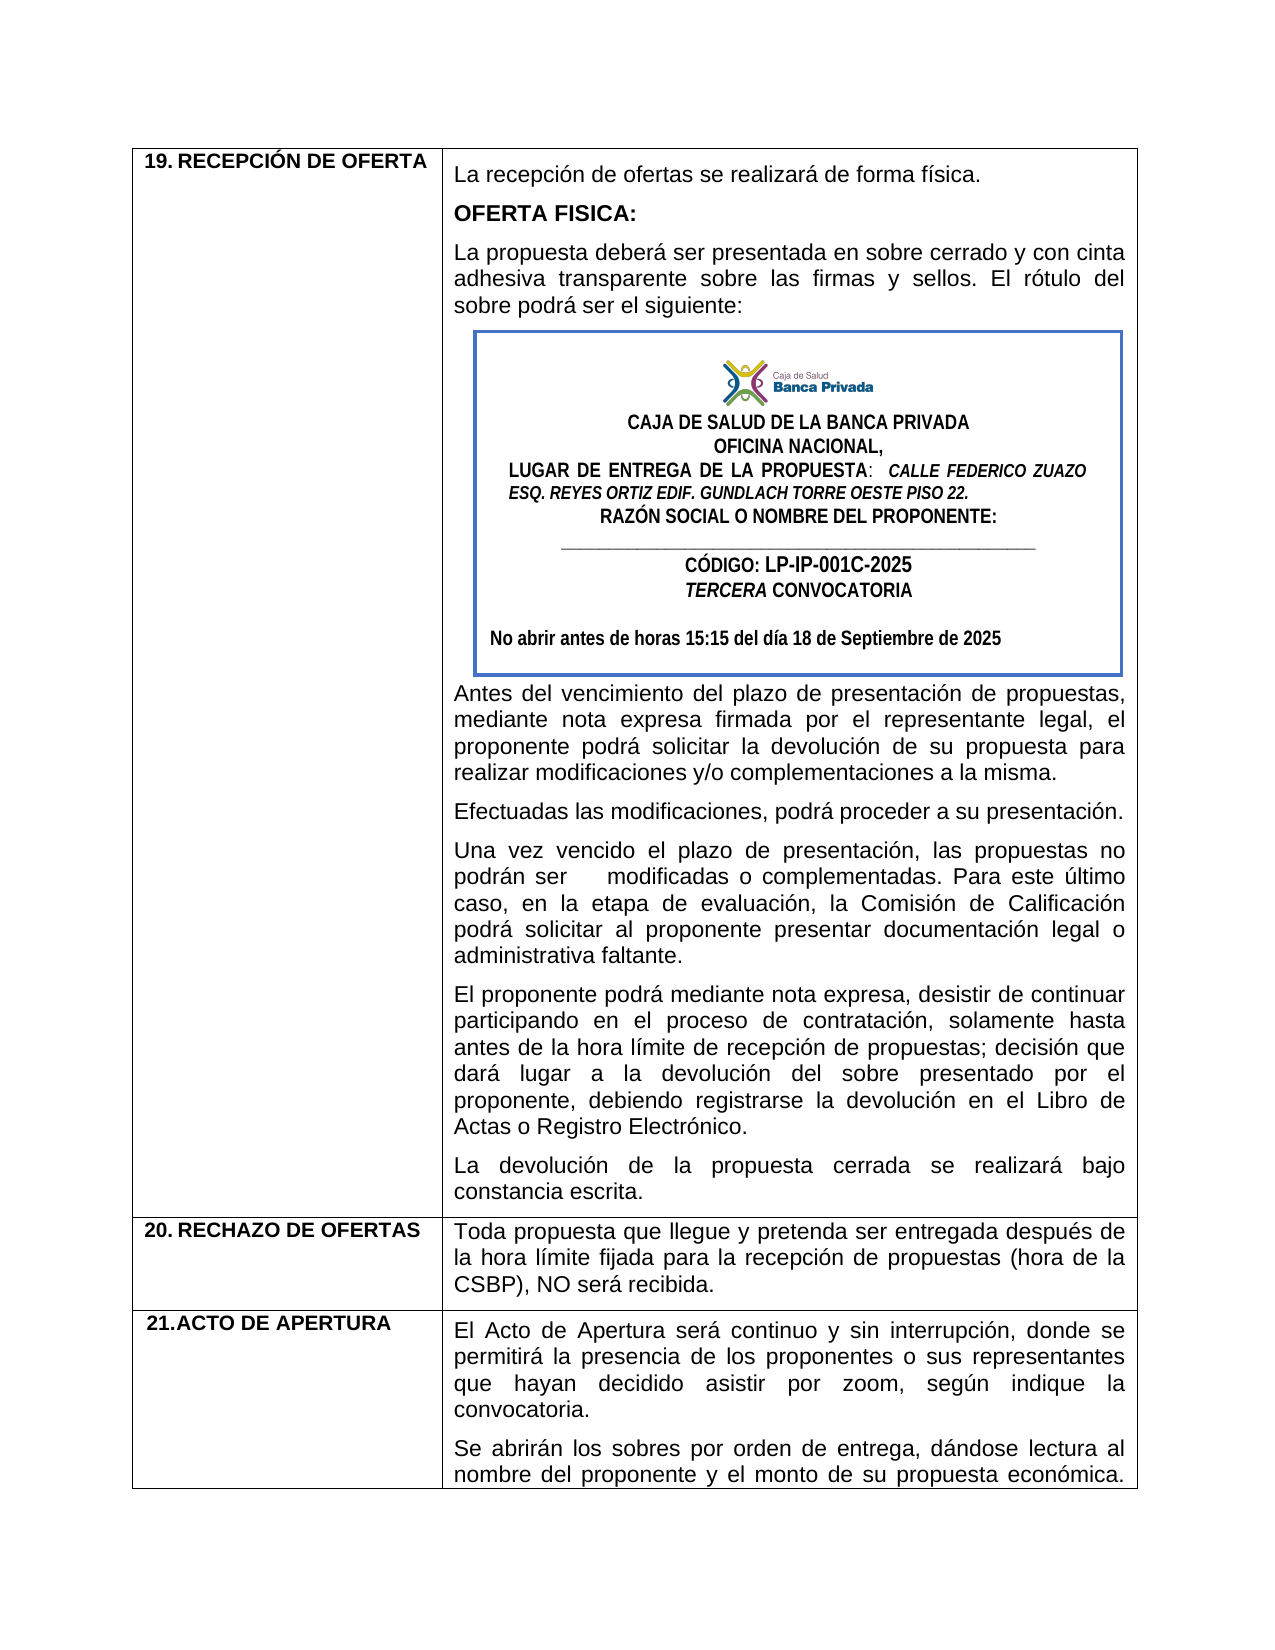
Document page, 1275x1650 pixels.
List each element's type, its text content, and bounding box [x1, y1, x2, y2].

table_cell RECEPCIÓN DE OFERTA [133, 149, 442, 1217]
table_cell ACTO DE APERTURA [133, 1311, 442, 1487]
table_cell La recepción de ofertas se realizará de forma física. OFERTA FISICA: La propuesta deberá ser presentada en sobre cerrado y con cinta adhesiva transparente sobre las firmas y sellos. El rótulo del sobre podrá ser el siguiente: Antes del vencimiento del plazo de presentación de propuestas, mediante nota expresa firmada por el representante legal, el proponente podrá solicitar la devolución de su propuesta para realizar modificaciones y/o complementaciones a la misma. Efectuadas las modificaciones, podrá proceder a su presentación. Una vez vencido el plazo de presentación, las propuestas no podrán ser modificadas o complementadas. Para este último caso, en la etapa de evaluación, la Comisión de Calificación podrá solicitar al proponente presentar documentación legal o administrativa faltante. El proponente podrá mediante nota expresa, desistir de continuar participando en el proceso de contratación, solamente hasta antes de la hora límite de recepción de propuestas; decisión que dará lugar a la devolución del sobre presentado por el proponente, debiendo registrarse la devolución en el Libro de Actas o Registro Electrónico. La devolución de la propuesta cerrada se realizará bajo constancia escrita. [443, 149, 1137, 1217]
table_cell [443, 1311, 1137, 1487]
table_cell RECHAZO DE OFERTAS [133, 1218, 442, 1309]
table_cell Toda propuesta que llegue y pretenda ser entregada después de la hora límite fijada para la recepción de propuestas (hora de la CSBP), NO será recibida. [443, 1218, 1137, 1309]
picture [717, 356, 880, 410]
